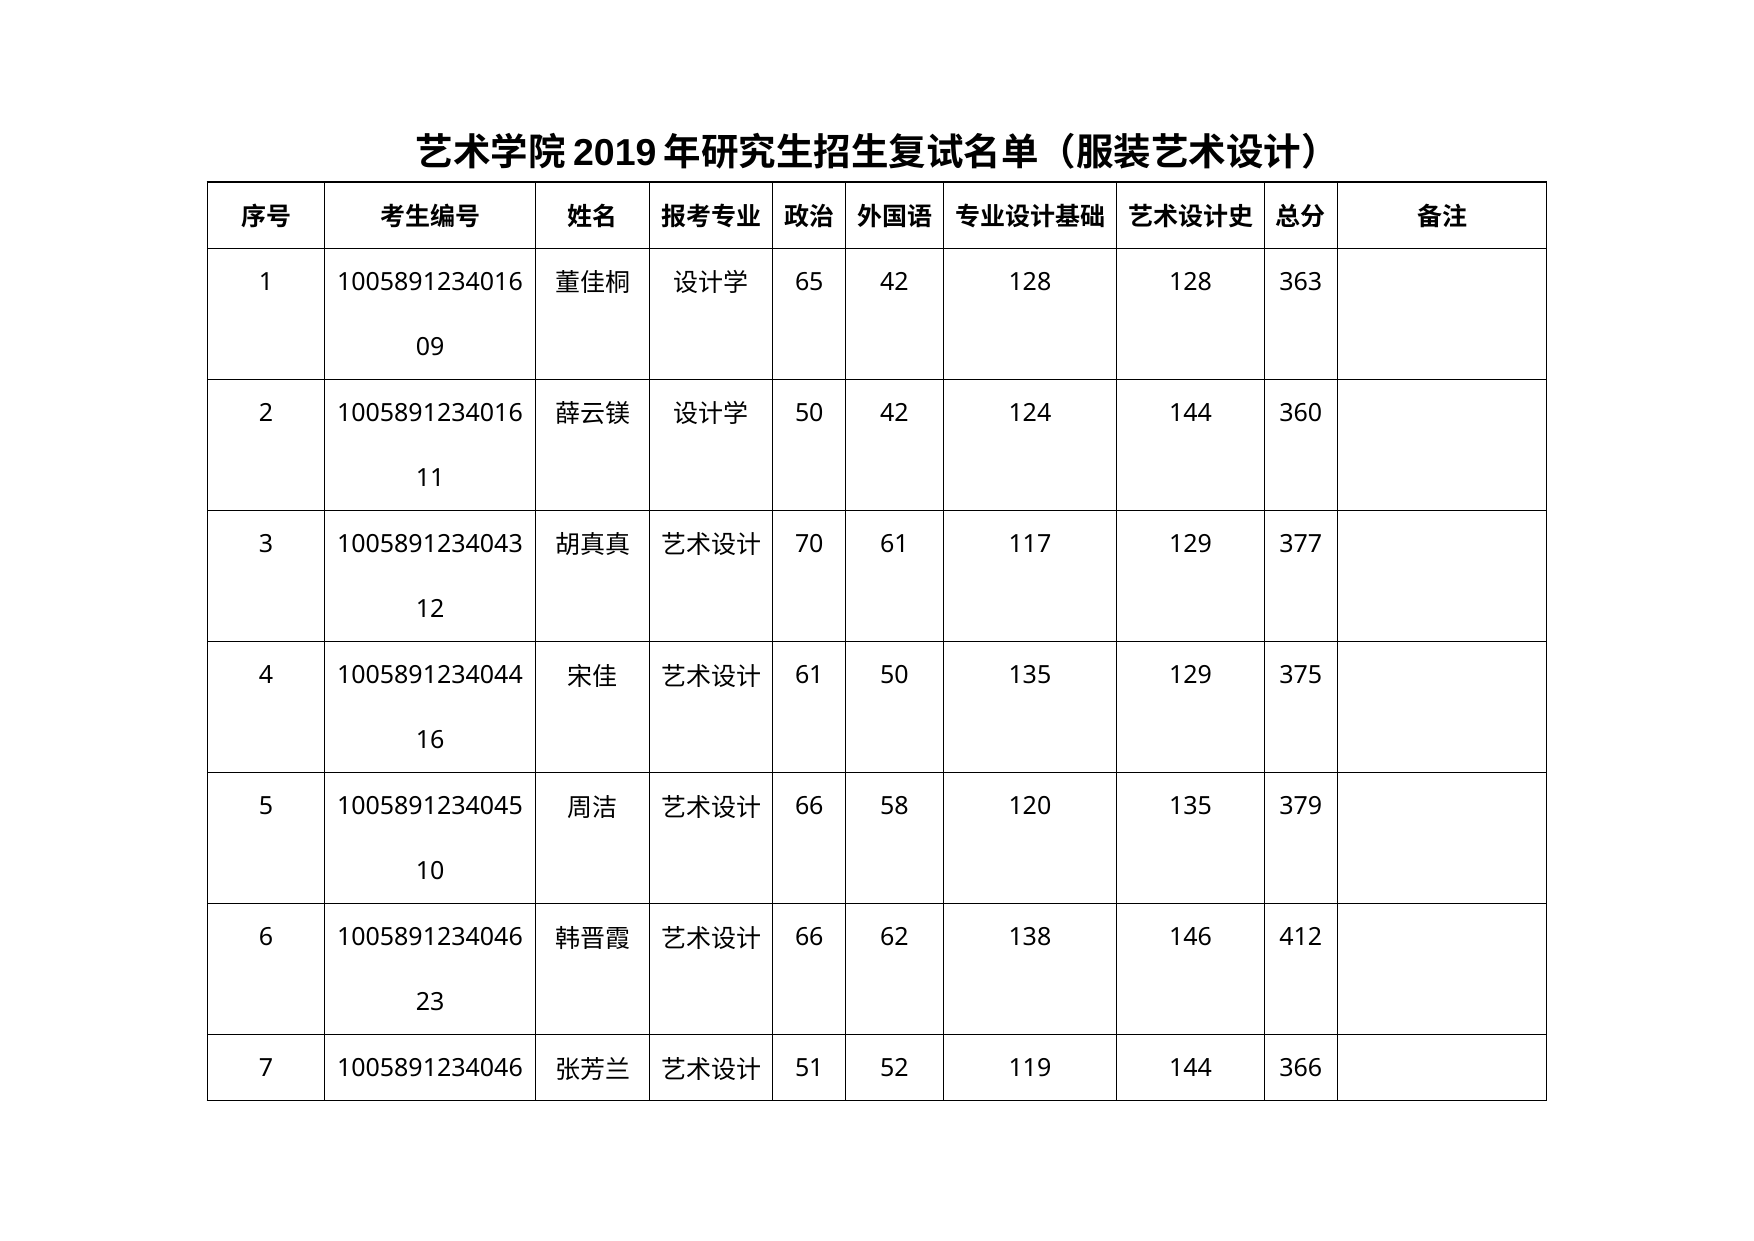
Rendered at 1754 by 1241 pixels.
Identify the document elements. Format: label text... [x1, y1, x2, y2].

table_header 外国语 [846, 183, 943, 247]
table_cell 董佳桐 [536, 249, 649, 378]
table_cell 100589123401609 [325, 249, 535, 378]
table_header 报考专业 [650, 183, 772, 247]
table_cell 3 [208, 511, 324, 641]
table_cell 61 [773, 642, 845, 772]
table_header 序号 [208, 183, 324, 247]
table_cell 张芳兰 [536, 1035, 649, 1100]
table_cell 7 [208, 1035, 324, 1100]
table_cell 129 [1117, 511, 1264, 641]
table_cell 5 [208, 773, 324, 903]
table_cell 66 [773, 904, 845, 1034]
table_cell 375 [1265, 642, 1337, 772]
table_cell 412 [1265, 904, 1337, 1034]
text 艺术学院2019年研究生招生复试名单（服装艺术设计） [75, 116, 1679, 181]
table_cell [1338, 1035, 1546, 1100]
table_cell [1338, 642, 1546, 772]
table_cell 100589123404623 [325, 904, 535, 1034]
table_header 备注 [1338, 183, 1546, 247]
table_cell 100589123404510 [325, 773, 535, 903]
table_header 姓名 [536, 183, 649, 247]
table_cell 61 [846, 511, 943, 641]
table_cell 胡真真 [536, 511, 649, 641]
table_cell 艺术设计 [650, 642, 772, 772]
table_cell 50 [846, 642, 943, 772]
table_cell 100589123404416 [325, 642, 535, 772]
table_cell 42 [846, 380, 943, 509]
table_header 艺术设计史 [1117, 183, 1264, 247]
table_cell 艺术设计 [650, 1035, 772, 1100]
table_cell 艺术设计 [650, 773, 772, 903]
table_cell [1338, 773, 1546, 903]
table_cell 52 [846, 1035, 943, 1100]
table_cell 117 [944, 511, 1116, 641]
table_cell 119 [944, 1035, 1116, 1100]
table_cell [1338, 904, 1546, 1034]
table_cell 135 [944, 642, 1116, 772]
table_cell 144 [1117, 380, 1264, 509]
table_cell 66 [773, 773, 845, 903]
table_cell 50 [773, 380, 845, 509]
table_cell 设计学 [650, 249, 772, 378]
table_header 政治 [773, 183, 845, 247]
table_cell 100589123401611 [325, 380, 535, 509]
table_header 考生编号 [325, 183, 535, 247]
table_cell 366 [1265, 1035, 1337, 1100]
table_cell 124 [944, 380, 1116, 509]
table_cell 韩晋霞 [536, 904, 649, 1034]
table_cell 135 [1117, 773, 1264, 903]
table_cell 138 [944, 904, 1116, 1034]
table_cell 周洁 [536, 773, 649, 903]
table_cell 艺术设计 [650, 511, 772, 641]
table_cell 70 [773, 511, 845, 641]
table_cell 146 [1117, 904, 1264, 1034]
table_cell 艺术设计 [650, 904, 772, 1034]
table_cell 65 [773, 249, 845, 378]
table_cell 1 [208, 249, 324, 378]
table_cell 6 [208, 904, 324, 1034]
table_cell 58 [846, 773, 943, 903]
table_cell 42 [846, 249, 943, 378]
table_cell [1338, 380, 1546, 509]
table_cell 100589123404629 [325, 1035, 535, 1100]
table_cell [1338, 249, 1546, 378]
table_cell [1338, 511, 1546, 641]
table_header 总分 [1265, 183, 1337, 247]
table_cell 379 [1265, 773, 1337, 903]
table_cell 2 [208, 380, 324, 509]
table_cell 363 [1265, 249, 1337, 378]
table_cell 144 [1117, 1035, 1264, 1100]
table_header 专业设计基础 [944, 183, 1116, 247]
table_cell 62 [846, 904, 943, 1034]
table_cell 377 [1265, 511, 1337, 641]
table_cell 120 [944, 773, 1116, 903]
table_cell 128 [1117, 249, 1264, 378]
table_cell 51 [773, 1035, 845, 1100]
table_cell 100589123404312 [325, 511, 535, 641]
table_cell 薛云镁 [536, 380, 649, 509]
table_cell 宋佳 [536, 642, 649, 772]
table_cell 360 [1265, 380, 1337, 509]
table_cell 4 [208, 642, 324, 772]
table_cell 129 [1117, 642, 1264, 772]
table_cell 设计学 [650, 380, 772, 509]
table_cell 128 [944, 249, 1116, 378]
